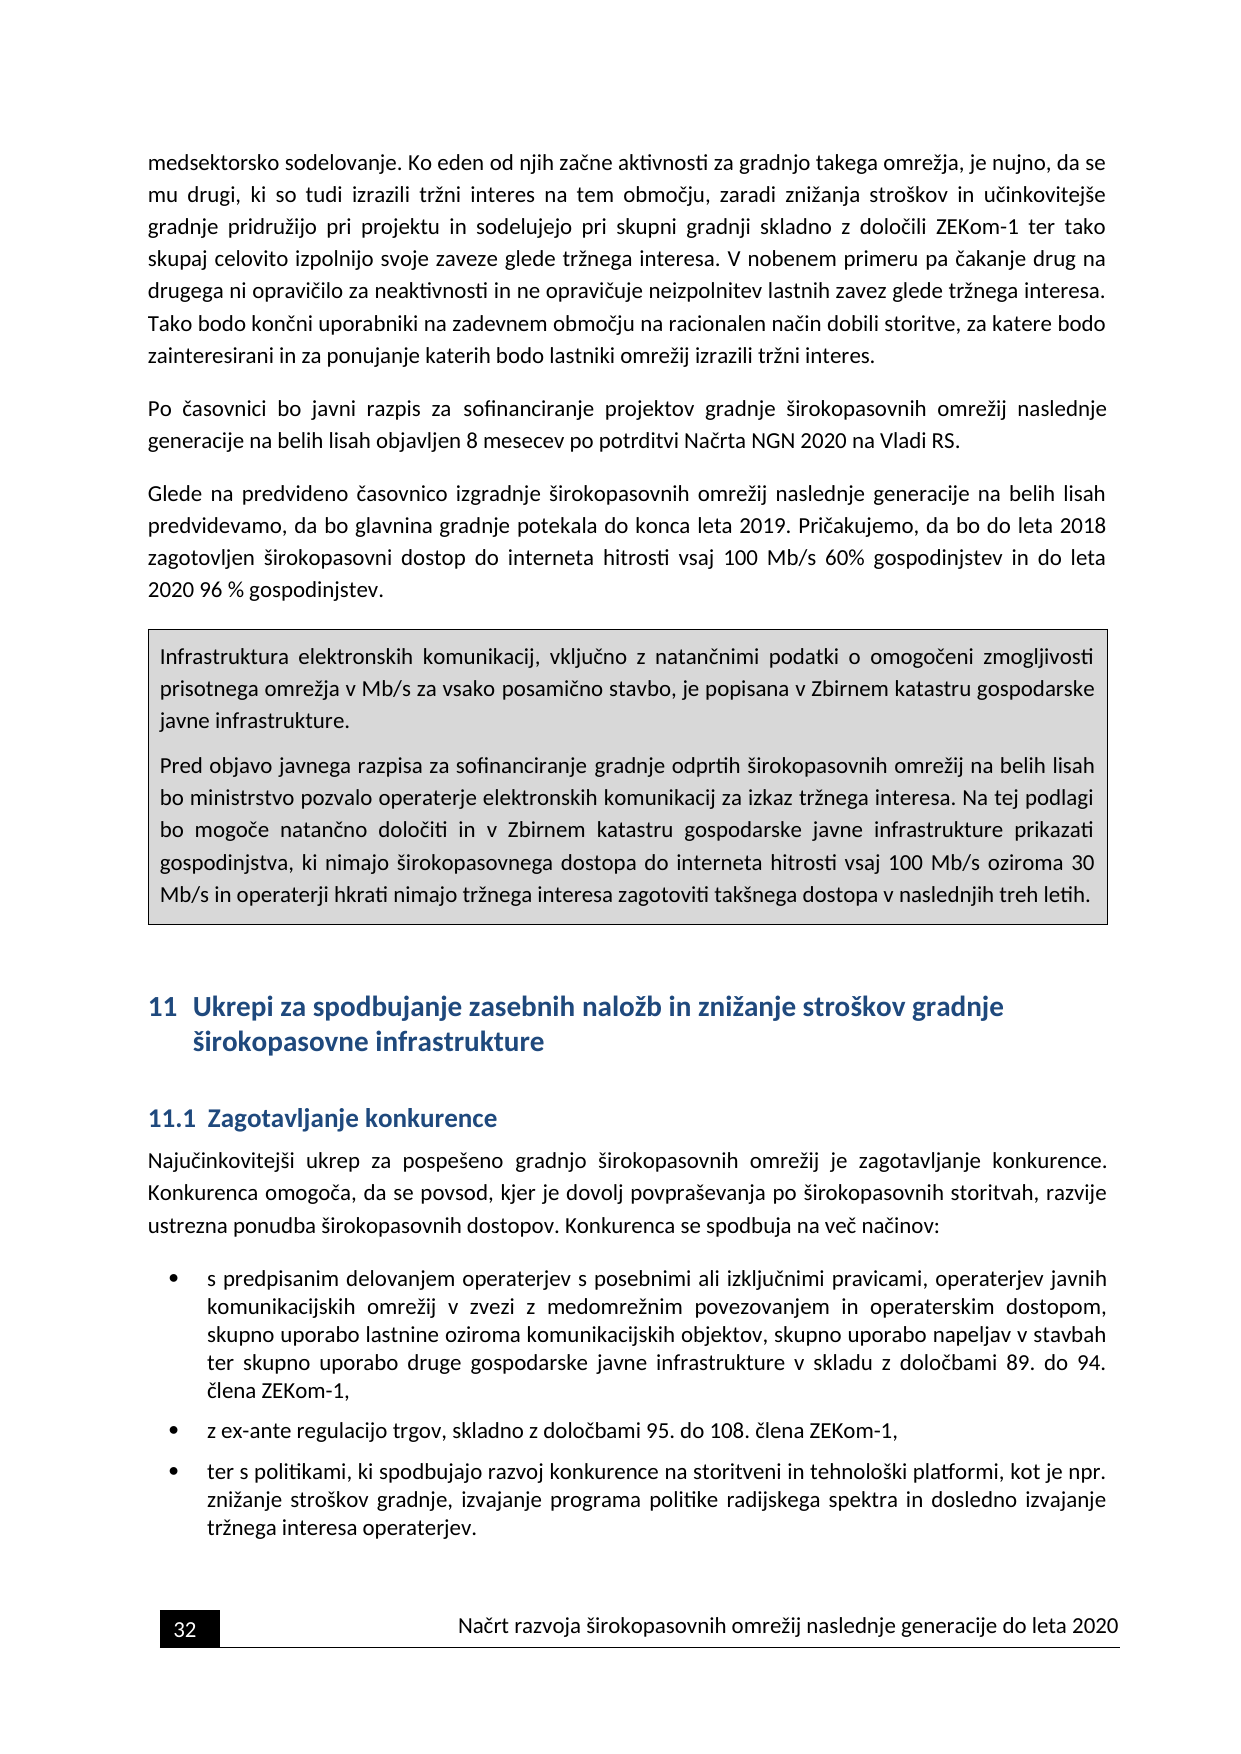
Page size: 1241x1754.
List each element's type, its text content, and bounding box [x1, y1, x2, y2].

text Zagotavljanje konkurence [148, 1101, 1108, 1134]
subtitle Ukrepi za spodbujanje zasebnih naložb in znižanje stroškov gradnje širokopasovne infrastrukture [148, 988, 1108, 1059]
text Najučinkovitejši ukrep za pospešeno gradnjo širokopasovnih omrežij je zagotavljanje konkurence. Konkurenca omogoča, da se povsod, kjer je dovolj povpraševanja po širokopasovnih storitvah, razvije ustrezna ponudba širokopasovnih dostopov. Konkurenca se spodbuja na več načinov: [148, 1146, 1108, 1239]
list ter s politikami, ki spodbujajo razvoj konkurence na storitveni in tehnološki platformi, kot je npr. znižanje stroškov gradnje, izvajanje programa politike radijskega spektra in dosledno izvajanje tržnega interesa operaterjev. [169, 1457, 1108, 1541]
table_header Infrastruktura elektronskih komunikacij, vključno z natančnimi podatki o omogočeni zmogljivosti prisotnega omrežja v Mb/s za vsako posamično stavbo, je popisana v Zbirnem katastru gospodarske javne infrastrukture. Pred objavo javnega razpisa za sofinanciranje gradnje odprtih širokopasovnih omrežij na belih lisah bo ministrstvo pozvalo operaterje elektronskih komunikacij za izkaz tržnega interesa. Na tej podlagi bo mogoče natančno določiti in v Zbirnem katastru gospodarske javne infrastrukture prikazati gospodinjstva, ki nimajo širokopasovnega dostopa do interneta hitrosti vsaj 100 Mb/s oziroma 30 Mb/s in operaterji hkrati nimajo tržnega interesa zagotoviti takšnega dostopa v naslednjih treh letih. [149, 630, 1107, 924]
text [148, 148, 1108, 369]
text Glede na predvideno časovnico izgradnje širokopasovnih omrežij naslednje generacije na belih lisah predvidevamo, da bo glavnina gradnje potekala do konca leta 2019. Pričakujemo, da bo do leta 2018 zagotovljen širokopasovni dostop do interneta hitrosti vsaj 100 Mb/s 60% gospodinjstev in do leta 2020 96 % gospodinjstev. [148, 479, 1108, 604]
text Po časovnici bo javni razpis za sofinanciranje projektov gradnje širokopasovnih omrežij naslednje generacije na belih lisah objavljen 8 mesecev po potrditvi Načrta NGN 2020 na Vladi RS. [148, 394, 1108, 454]
list z ex-ante regulacijo trgov, skladno z določbami 95. do 108. člena ZEKom-1, [169, 1416, 1108, 1444]
list s predpisanim delovanjem operaterjev s posebnimi ali izključnimi pravicami, operaterjev javnih komunikacijskih omrežij v zvezi z medomrežnim povezovanjem in operaterskim dostopom, skupno uporabo lastnine oziroma komunikacijskih objektov, skupno uporabo napeljav v stavbah ter skupno uporabo druge gospodarske javne infrastrukture v skladu z določbami 89. do 94. člena ZEKom-1, [169, 1264, 1108, 1404]
